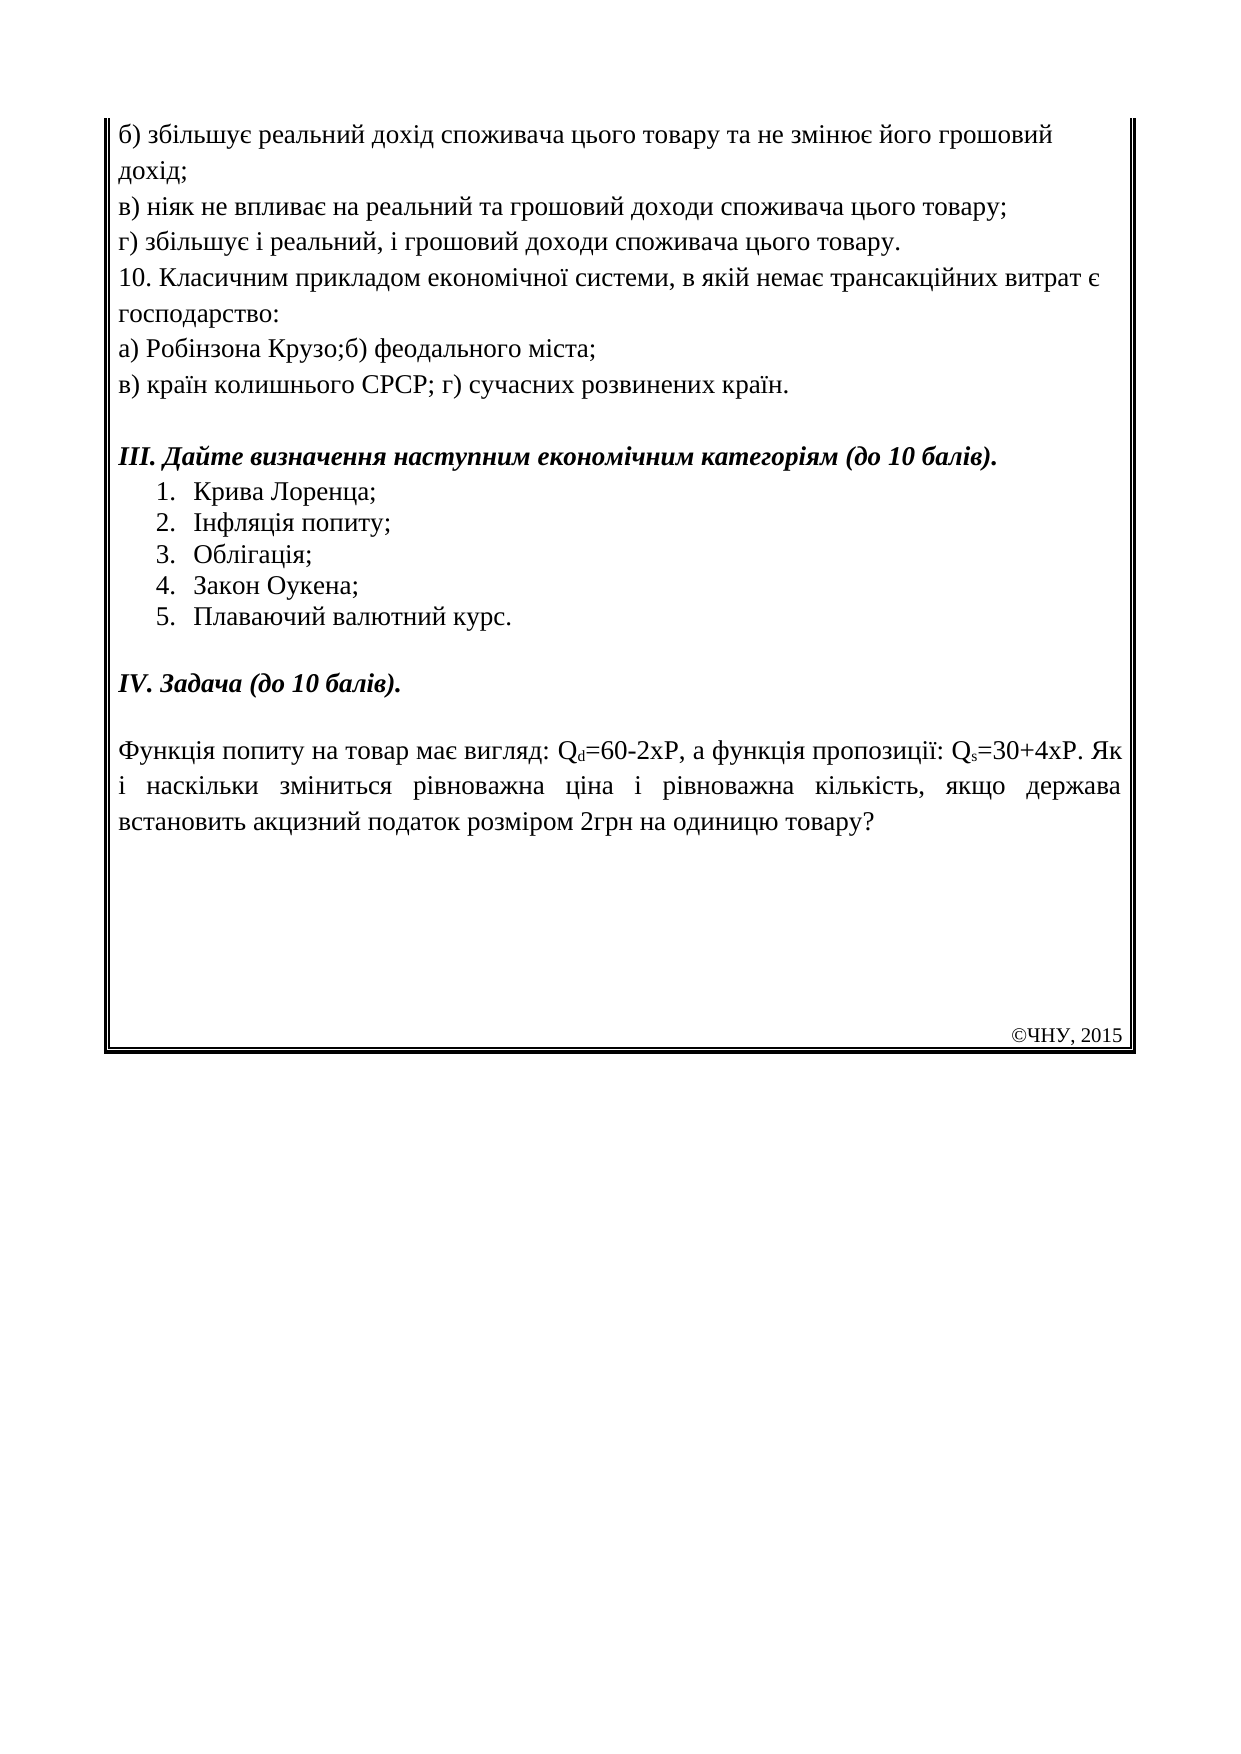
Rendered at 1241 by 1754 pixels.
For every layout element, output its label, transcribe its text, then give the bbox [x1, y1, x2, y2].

table_cell ©ЧНУ, 2015 [110, 896, 1130, 1047]
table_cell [110, 118, 1130, 896]
